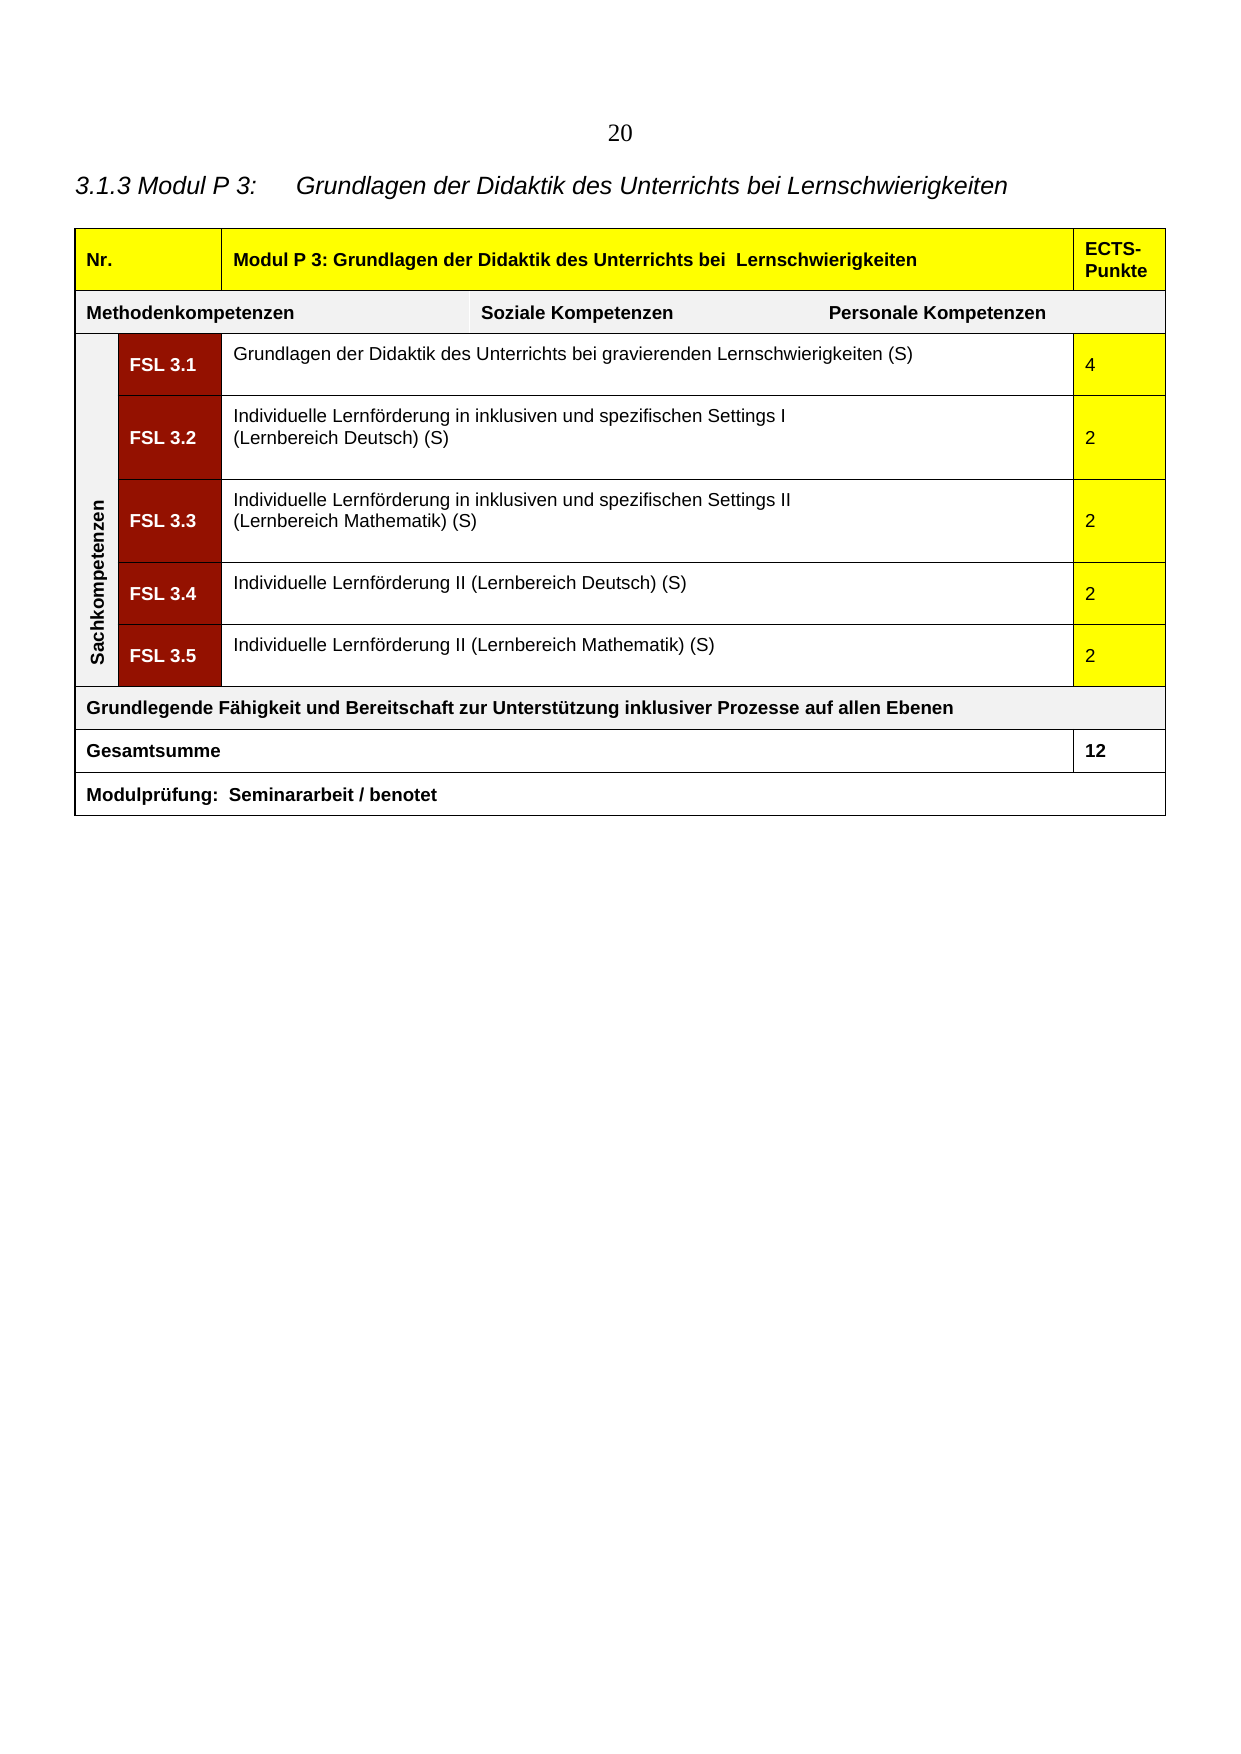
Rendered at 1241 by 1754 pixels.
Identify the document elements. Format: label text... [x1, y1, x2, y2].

table_cell Individuelle Lernförderung in inklusiven und spezifischen Settings II (Lernbereich Mathematik) (S) [222, 480, 1073, 562]
table_cell Grundlagen der Didaktik des Unterrichts bei gravierenden Lernschwierigkeiten (S) [222, 334, 1073, 395]
table_cell FSL 3.4 [119, 563, 221, 624]
table_cell Individuelle Lernförderung in inklusiven und spezifischen Settings I (Lernbereich Deutsch) (S) [222, 396, 1073, 479]
table_cell Personale Kompetenzen [817, 291, 1165, 333]
table_header Modul P 3: Grundlagen der Didaktik des Unterrichts bei Lernschwierigkeiten [222, 229, 1073, 290]
table_cell Grundlegende Fähigkeit und Bereitschaft zur Unterstützung inklusiver Prozesse auf allen Ebenen [76, 687, 1165, 729]
table_cell 2 [1074, 625, 1165, 686]
table_cell Individuelle Lernförderung II (Lernbereich Deutsch) (S) [222, 563, 1073, 624]
table_cell 2 [1074, 563, 1165, 624]
table_cell FSL 3.2 [119, 396, 221, 479]
table_cell 12 [1074, 730, 1165, 772]
table_cell Modulprüfung: Seminararbeit / benotet [76, 773, 1165, 815]
table_cell 2 [1074, 396, 1165, 479]
table_cell FSL 3.3 [119, 480, 221, 562]
table_cell FSL 3.5 [119, 625, 221, 686]
table_cell Sachkompetenzen [76, 334, 118, 686]
table_header ECTS-Punkte [1074, 229, 1165, 290]
table_cell 2 [1074, 480, 1165, 562]
table_cell FSL 3.1 [119, 334, 221, 395]
text 3.1.3 Modul P 3: Grundlagen der Didaktik des Unterrichts bei Lernschwierigkeiten [75, 171, 1165, 199]
table_cell Gesamtsumme [76, 730, 1073, 772]
table_header Nr. [76, 229, 221, 290]
table_cell Soziale Kompetenzen [470, 291, 817, 333]
table_cell 4 [1074, 334, 1165, 395]
table_cell Methodenkompetenzen [76, 291, 469, 333]
table_cell Individuelle Lernförderung II (Lernbereich Mathematik) (S) [222, 625, 1073, 686]
